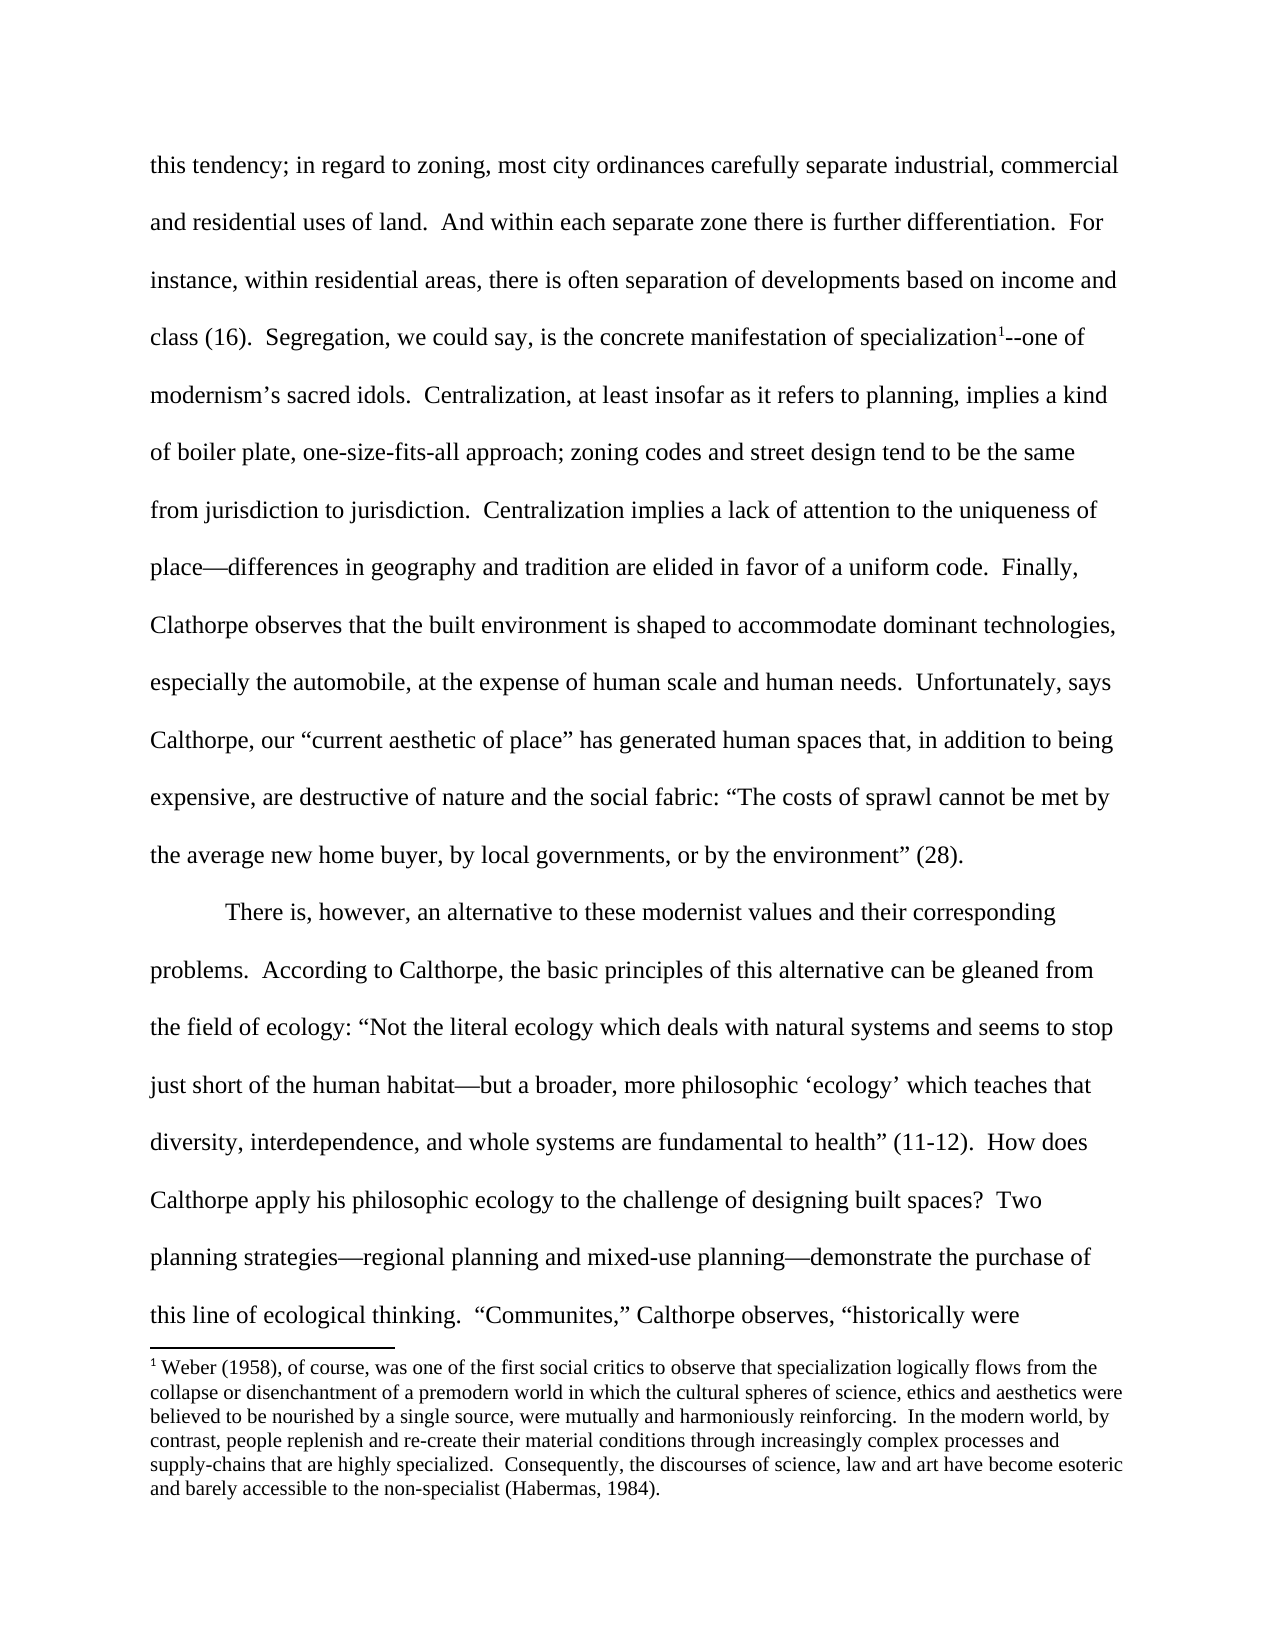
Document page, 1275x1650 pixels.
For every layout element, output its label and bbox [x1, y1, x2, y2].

text [150, 897, 1125, 1329]
text [150, 150, 1125, 869]
